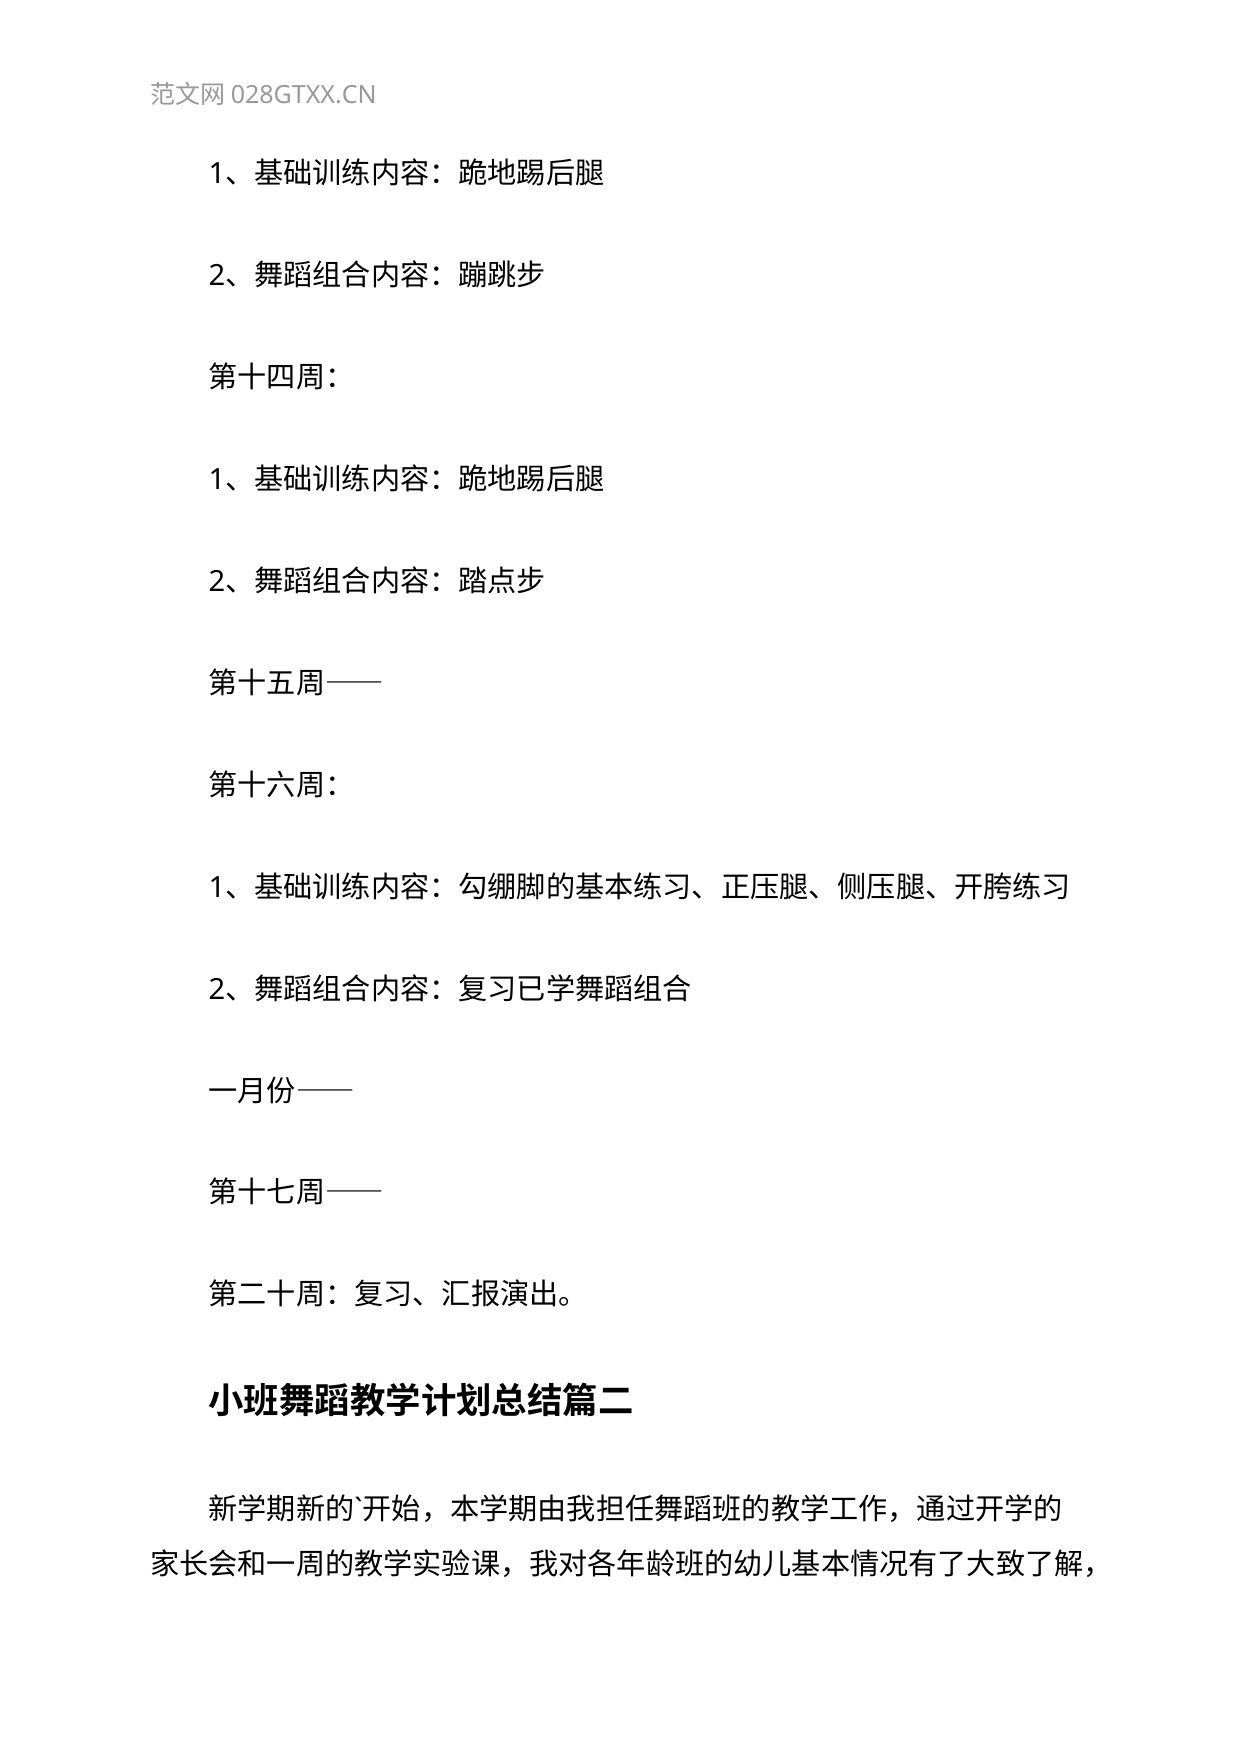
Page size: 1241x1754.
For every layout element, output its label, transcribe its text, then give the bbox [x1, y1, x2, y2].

text 第十七周—— [150, 1169, 1090, 1211]
text 1、基础训练内容：勾绷脚的基本练习、正压腿、侧压腿、开胯练习 [150, 863, 1090, 906]
text 第十五周—— [150, 660, 1090, 702]
text 2、舞蹈组合内容：复习已学舞蹈组合 [150, 965, 1090, 1008]
text 小班舞蹈教学计划总结篇二 [150, 1372, 1090, 1424]
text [150, 1486, 1090, 1583]
text 第十四周： [150, 354, 1090, 396]
text 2、舞蹈组合内容：踏点步 [150, 558, 1090, 600]
text 第二十周：复习、汇报演出。 [150, 1271, 1090, 1313]
text 一月份—— [150, 1067, 1090, 1109]
text 2、舞蹈组合内容：蹦跳步 [150, 252, 1090, 294]
text 1、基础训练内容：跪地踢后腿 [150, 456, 1090, 498]
text 第十六周： [150, 761, 1090, 804]
text 1、基础训练内容：跪地踢后腿 [150, 150, 1090, 192]
